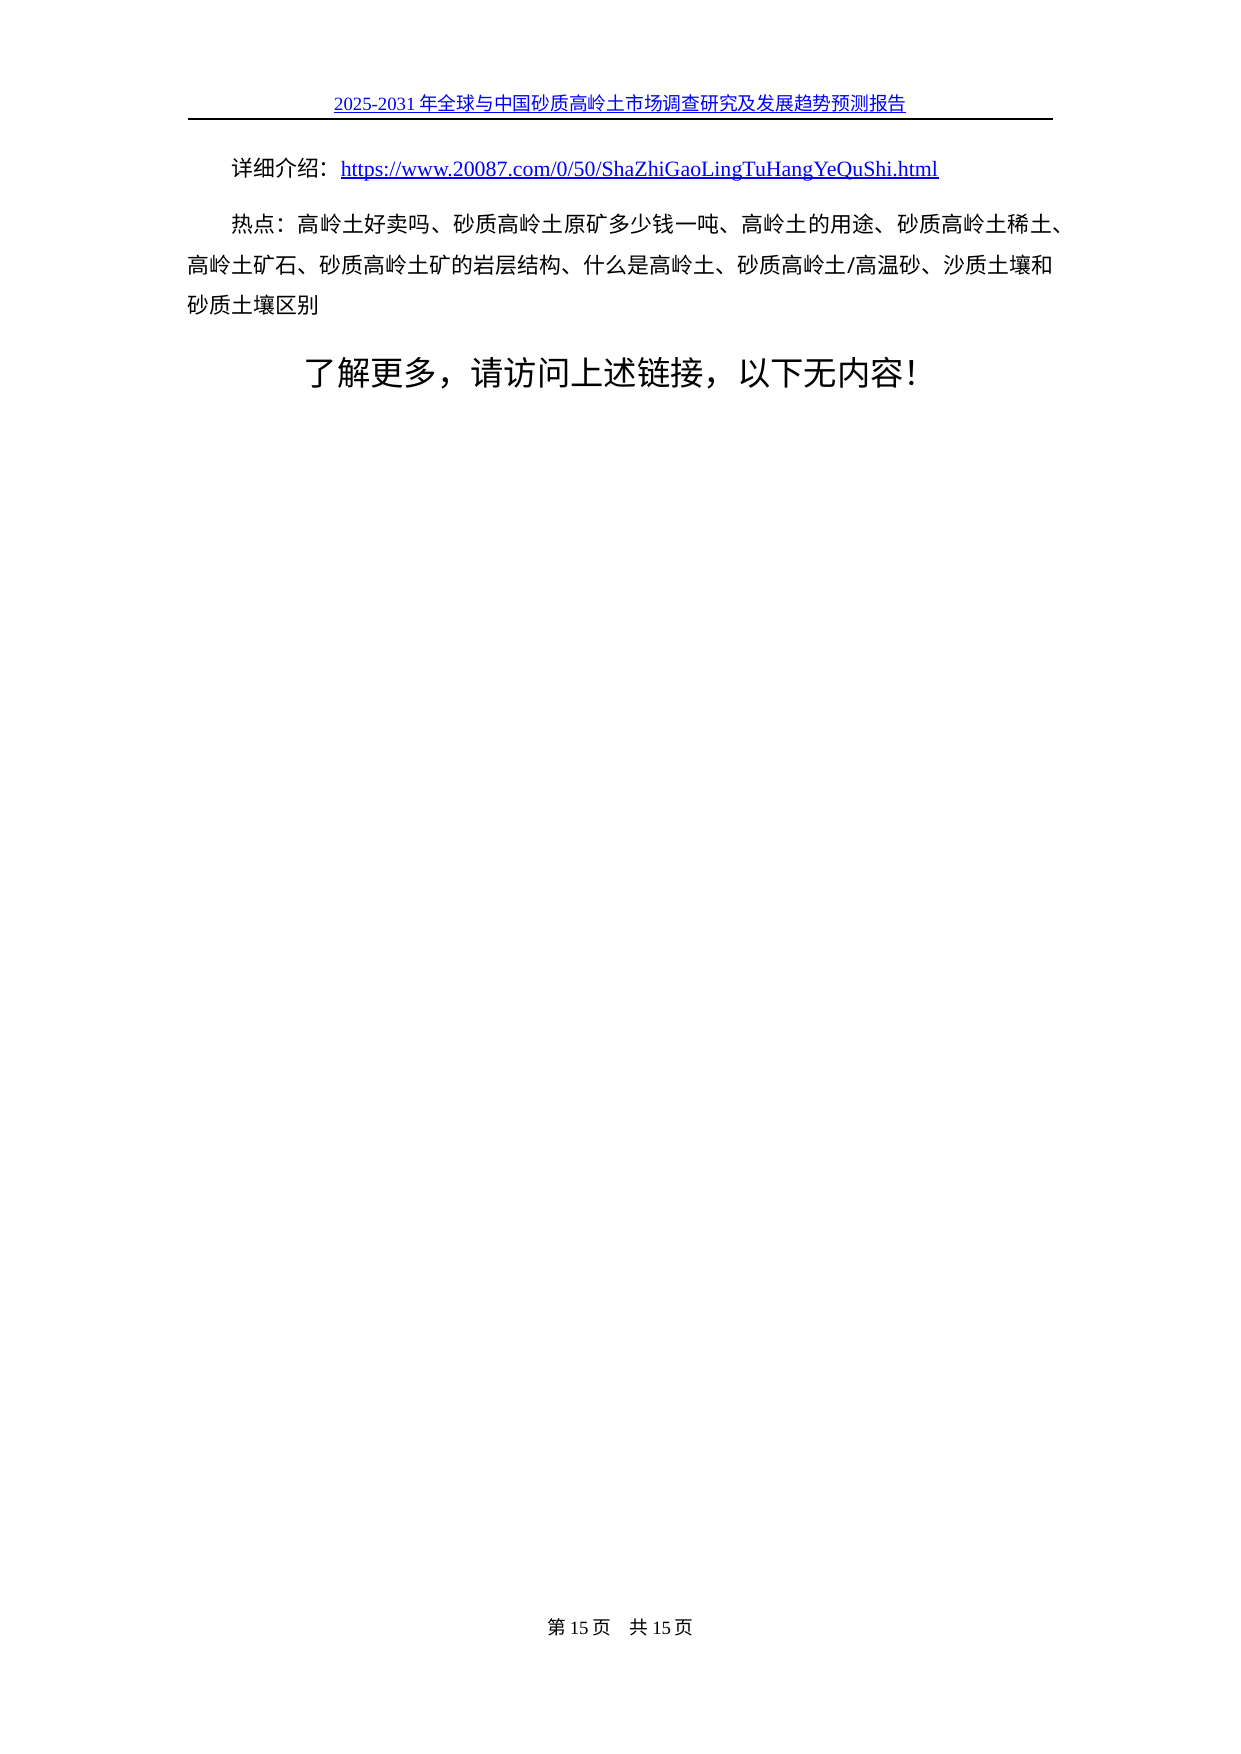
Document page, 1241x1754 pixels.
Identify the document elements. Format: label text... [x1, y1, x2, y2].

title 了解更多，请访问上述链接，以下无内容！ [187, 338, 1053, 403]
text 详细介绍：https://www.20087.com/0/50/ShaZhiGaoLingTuHangYeQuShi.html [187, 150, 1053, 183]
text 热点：高岭土好卖吗、砂质高岭土原矿多少钱一吨、高岭土的用途、砂质高岭土稀土、高岭土矿石、砂质高岭土矿的岩层结构、什么是高岭土、砂质高岭土/高温砂、沙质土壤和砂质土壤区别 [187, 207, 1053, 321]
